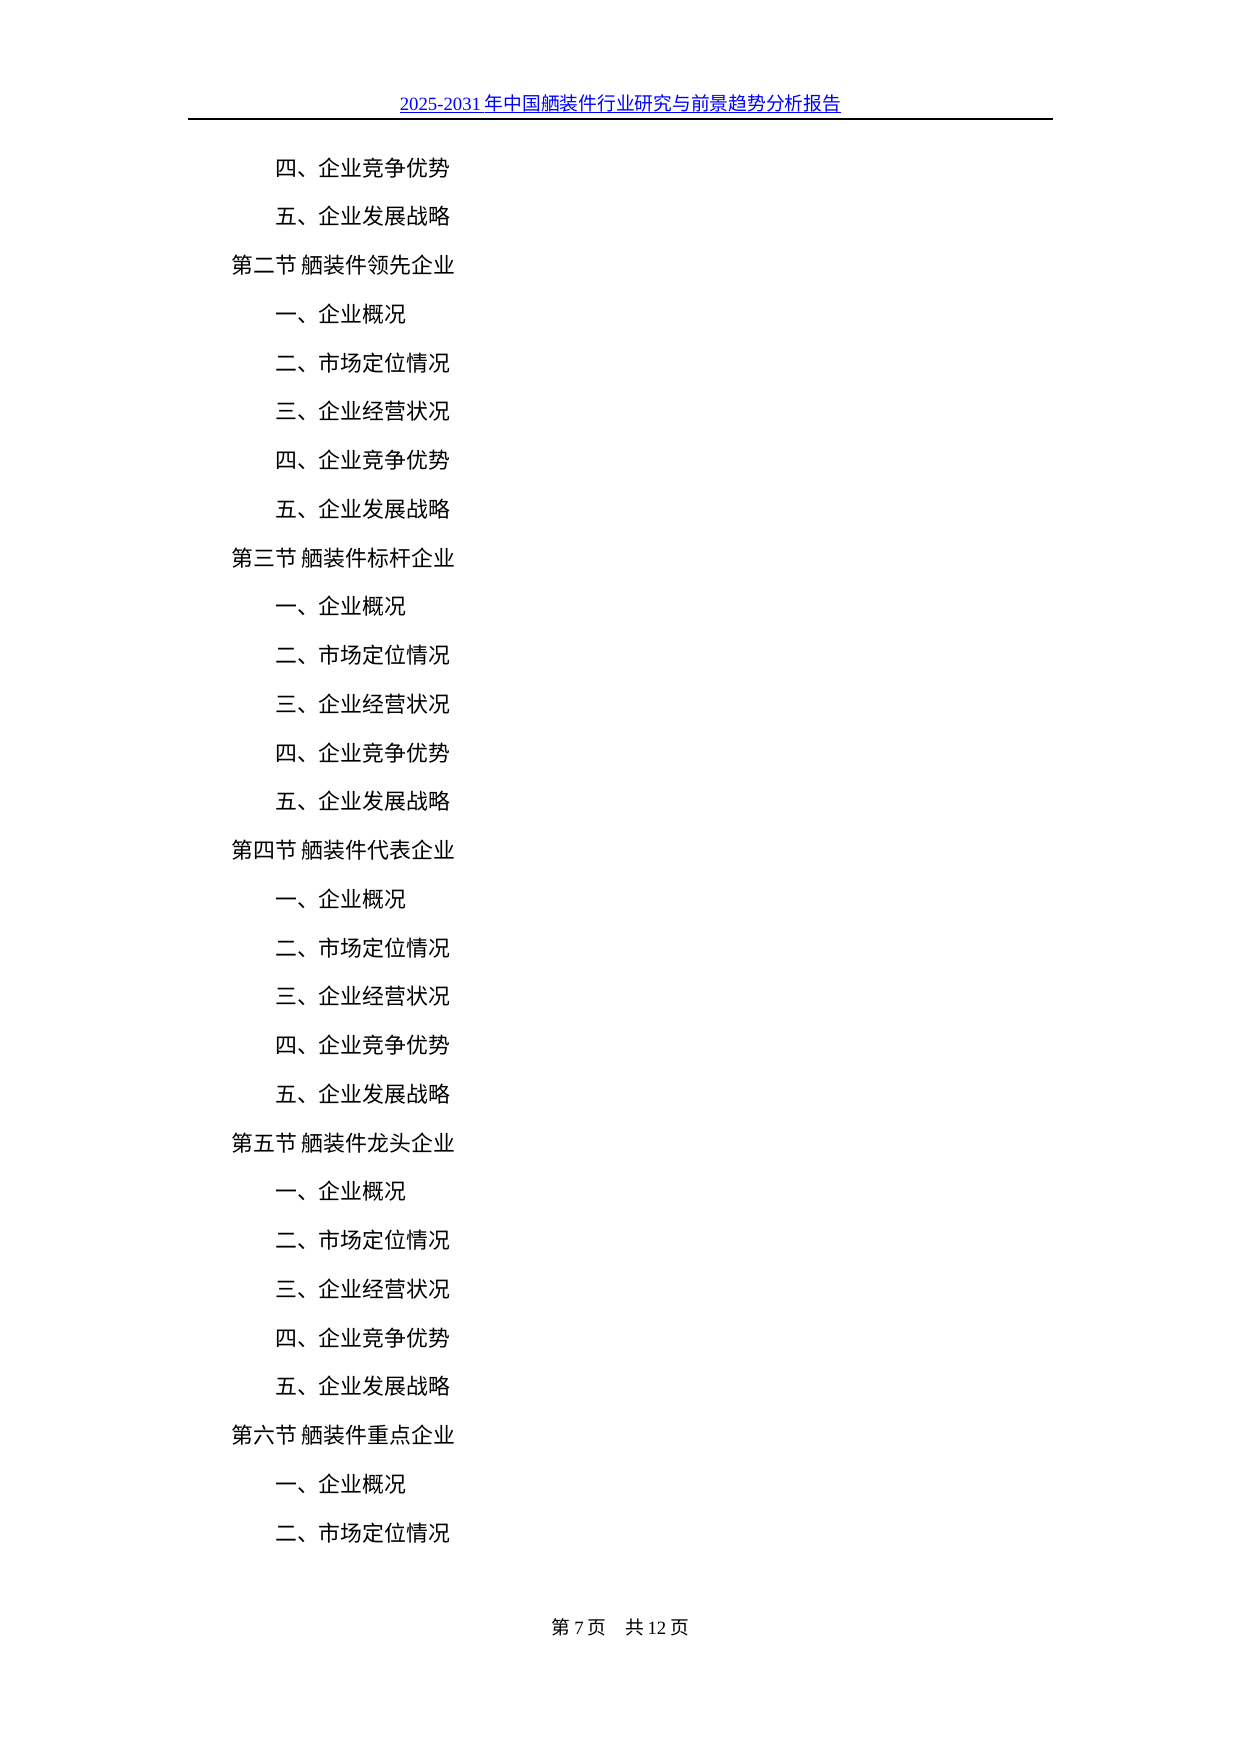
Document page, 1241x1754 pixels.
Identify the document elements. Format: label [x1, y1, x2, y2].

text [187, 150, 1053, 1548]
